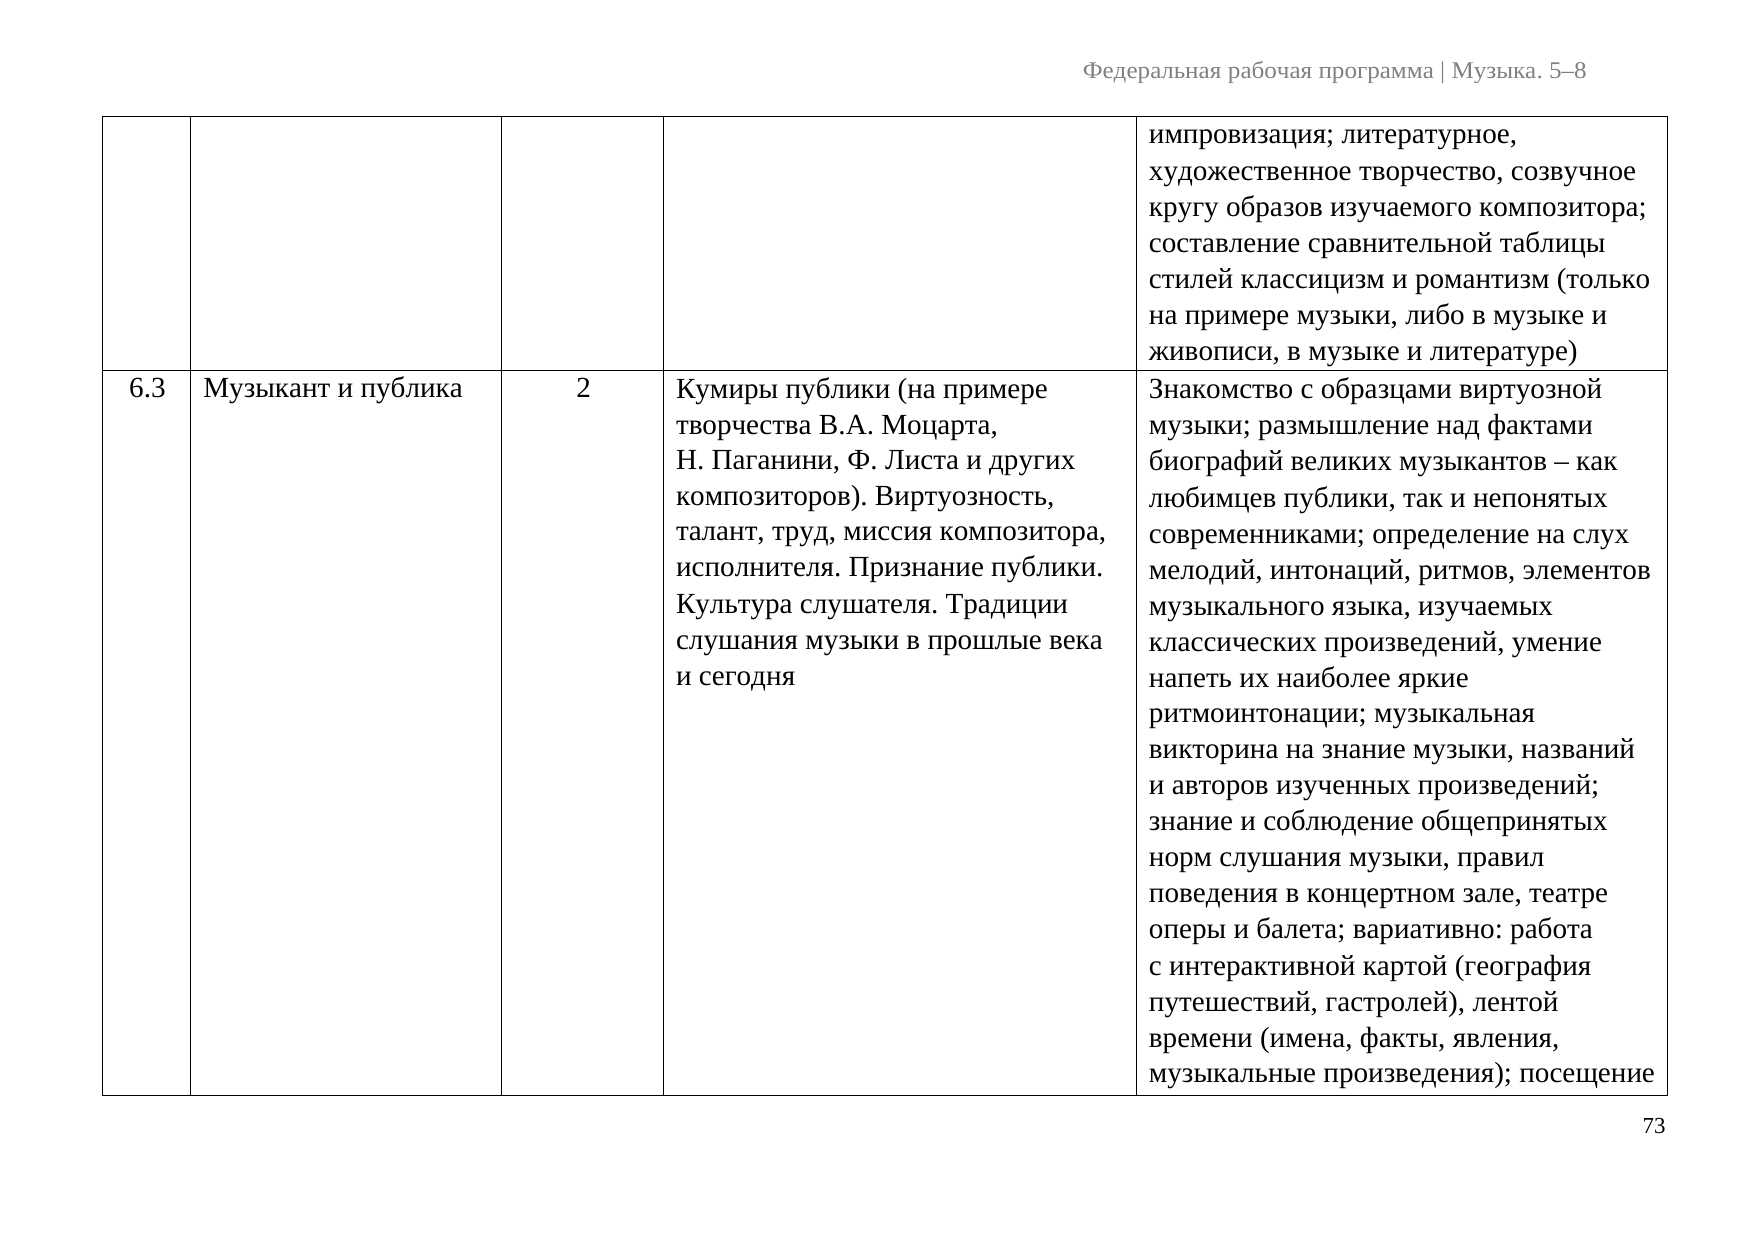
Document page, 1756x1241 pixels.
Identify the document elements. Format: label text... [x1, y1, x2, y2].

table_header [191, 117, 501, 370]
table_header [664, 117, 1136, 370]
table_cell Знакомство с образцами виртуозной музыки; размышление над фактами биографий великих музыкантов – как любимцев публики, так и непонятых современниками; определение на слух мелодий, интонаций, ритмов, элементов музыкального языка, изучаемых классических произведений, умение напеть их наиболее яркие ритмоинтонации; музыкальная викторина на знание музыки, названий и авторов изученных произведений; знание и соблюдение общепринятых норм слушания музыки, правил поведения в концертном зале, театре оперы и балета; вариативно: работа с интерактивной картой (география путешествий, гастролей), лентой времени (имена, факты, явления, музыкальные произведения); посещение [1137, 371, 1667, 1095]
table_header импровизация; литературное, художественное творчество, созвучное кругу образов изучаемого композитора; составление сравнительной таблицы стилей классицизм и романтизм (только на примере музыки, либо в музыке и живописи, в музыке и литературе) [1137, 117, 1667, 370]
table_header [502, 117, 663, 370]
table_header [103, 117, 190, 370]
table_cell 2 [502, 371, 663, 1095]
table_cell Музыкант и публика [191, 371, 501, 1095]
table_cell Кумиры публики (на примере творчества В.А. Моцарта, Н. Паганини, Ф. Листа и других композиторов). Виртуозность, талант, труд, миссия композитора, исполнителя. Признание публики. Культура слушателя. Традиции слушания музыки в прошлые века и сегодня [664, 371, 1136, 1095]
table_cell 6.3 [103, 371, 190, 1095]
